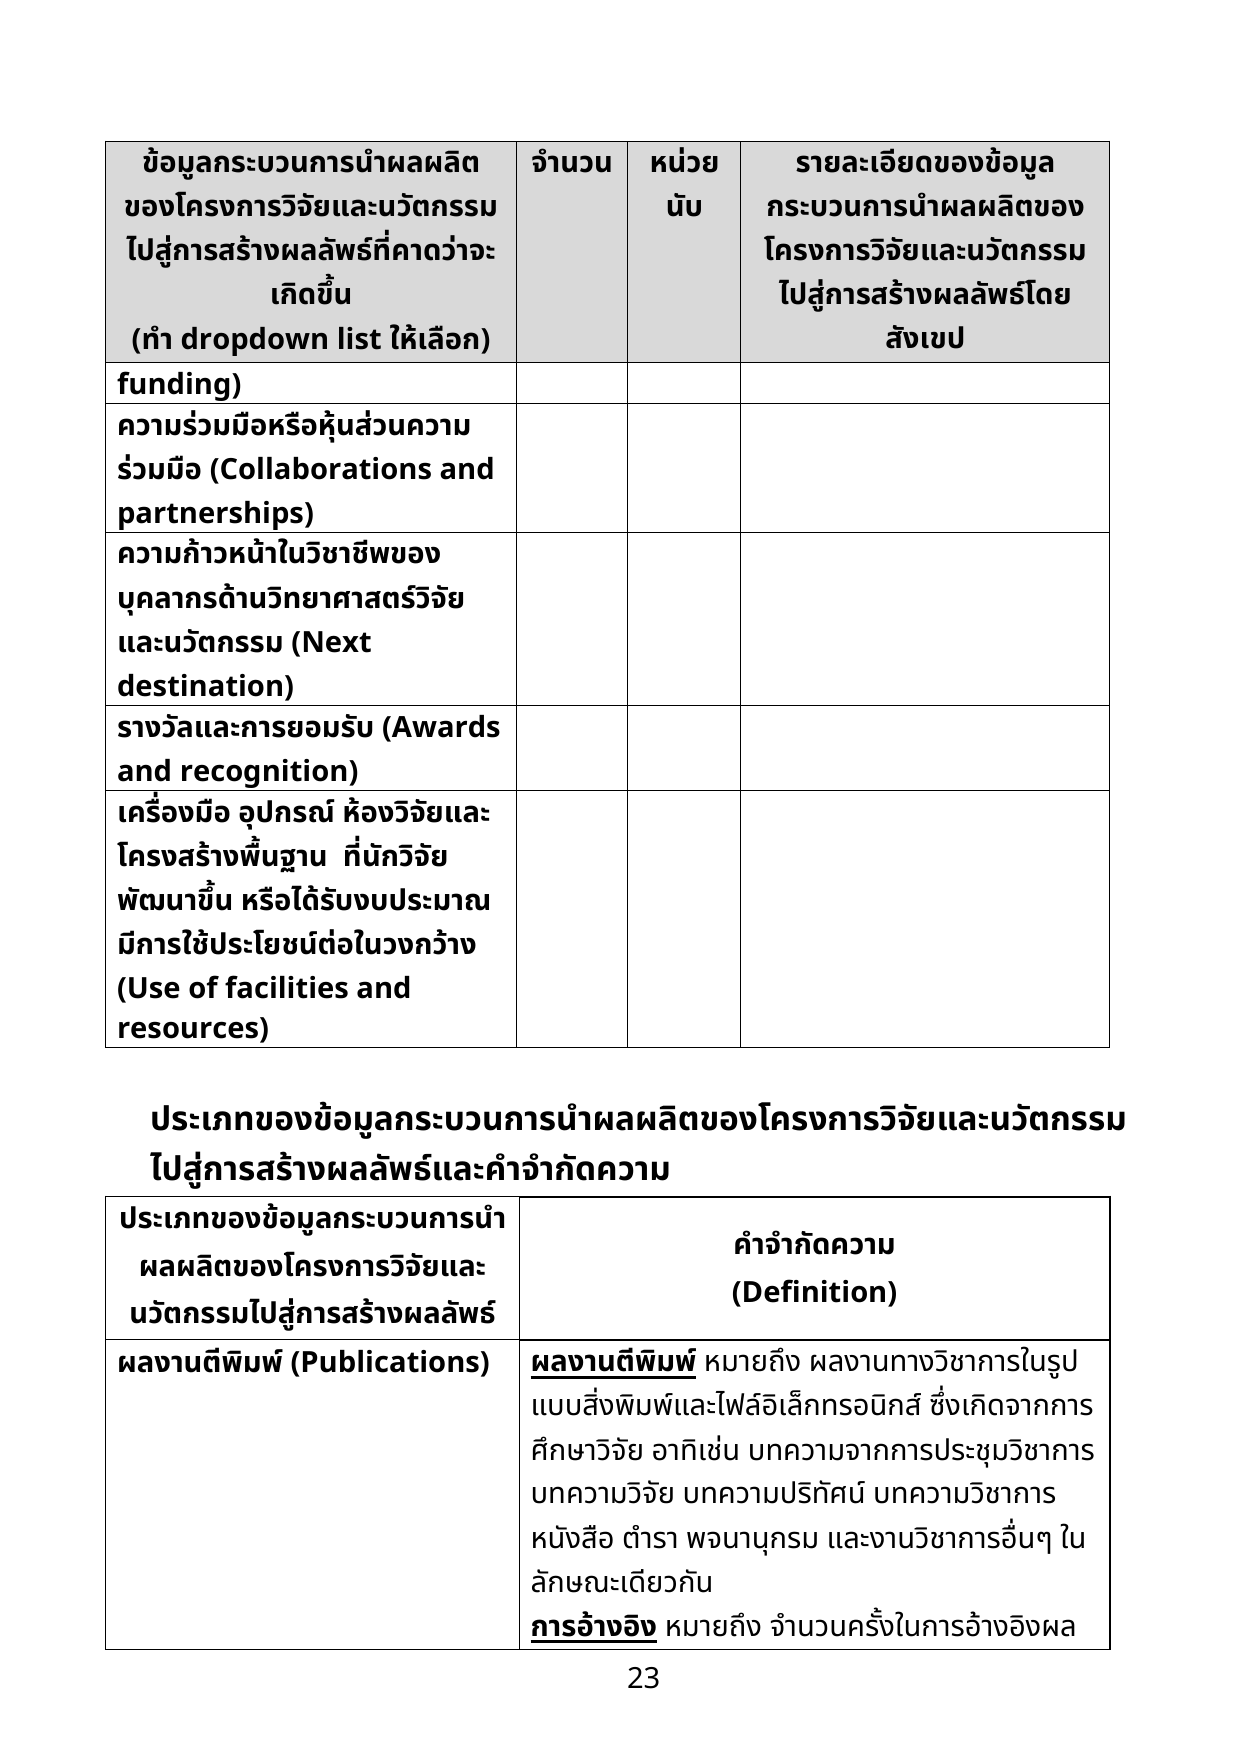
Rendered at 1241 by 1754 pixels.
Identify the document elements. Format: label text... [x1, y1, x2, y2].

table_cell [628, 706, 740, 790]
text ประเภทของข้อมูลกระบวนการนำผลผลิตของโครงการวิจัยและนวัตกรรมไปสู่การสร้างผลลัพธ์และคำจำกัดความ [150, 1095, 1137, 1196]
table_cell ผลงานตีพิมพ์ (Publications) [106, 1340, 519, 1649]
table_header รายละเอียดของข้อมูลกระบวนการนำผลผลิตของโครงการวิจัยและนวัตกรรมไปสู่การสร้างผลลัพธ์โดยสังเขป [741, 142, 1109, 362]
table_cell [517, 791, 627, 1047]
table_cell [517, 404, 627, 532]
table_cell [628, 533, 740, 705]
table_cell [628, 791, 740, 1047]
table_cell [741, 706, 1109, 790]
table_header ข้อมูลกระบวนการนำผลผลิตของโครงการวิจัยและนวัตกรรมไปสู่การสร้างผลลัพธ์ที่คาดว่าจะเกิดขึ้น (ทำ dropdown list ให้เลือก) [106, 142, 516, 362]
table_cell [741, 363, 1109, 403]
table_cell [517, 706, 627, 790]
table_header ประเภทของข้อมูลกระบวนการนำผลผลิตของโครงการวิจัยและนวัตกรรมไปสู่การสร้างผลลัพธ์ [106, 1197, 519, 1339]
table_cell [628, 363, 740, 403]
table_header จำนวน [517, 142, 627, 362]
table_cell เครื่องมือ อุปกรณ์ ห้องวิจัยและโครงสร้างพื้นฐาน ที่นักวิจัยพัฒนาขึ้น หรือได้รับงบประมาณ มีการใช้ประโยชน์ต่อในวงกว้าง (Use of facilities and resources) [106, 791, 516, 1047]
table_cell [741, 404, 1109, 532]
table_cell [741, 791, 1109, 1047]
table_cell [517, 363, 627, 403]
table_cell ทุนวิจัยต่อยอด (Further funding) [106, 363, 516, 403]
table_cell [517, 533, 627, 705]
table_cell [741, 533, 1109, 705]
table_header หน่วยนับ [628, 142, 740, 362]
table_cell [628, 404, 740, 532]
table_header คำจำกัดความ (Definition) [520, 1198, 1109, 1339]
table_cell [520, 1341, 1109, 1649]
table_cell ความก้าวหน้าในวิชาชีพของบุคลากรด้านวิทยาศาสตร์วิจัยและนวัตกรรม (Next destination) [106, 533, 516, 705]
table_cell รางวัลและการยอมรับ (Awards and recognition) [106, 706, 516, 790]
table_cell ความร่วมมือหรือหุ้นส่วนความร่วมมือ (Collaborations and partnerships) [106, 404, 516, 532]
